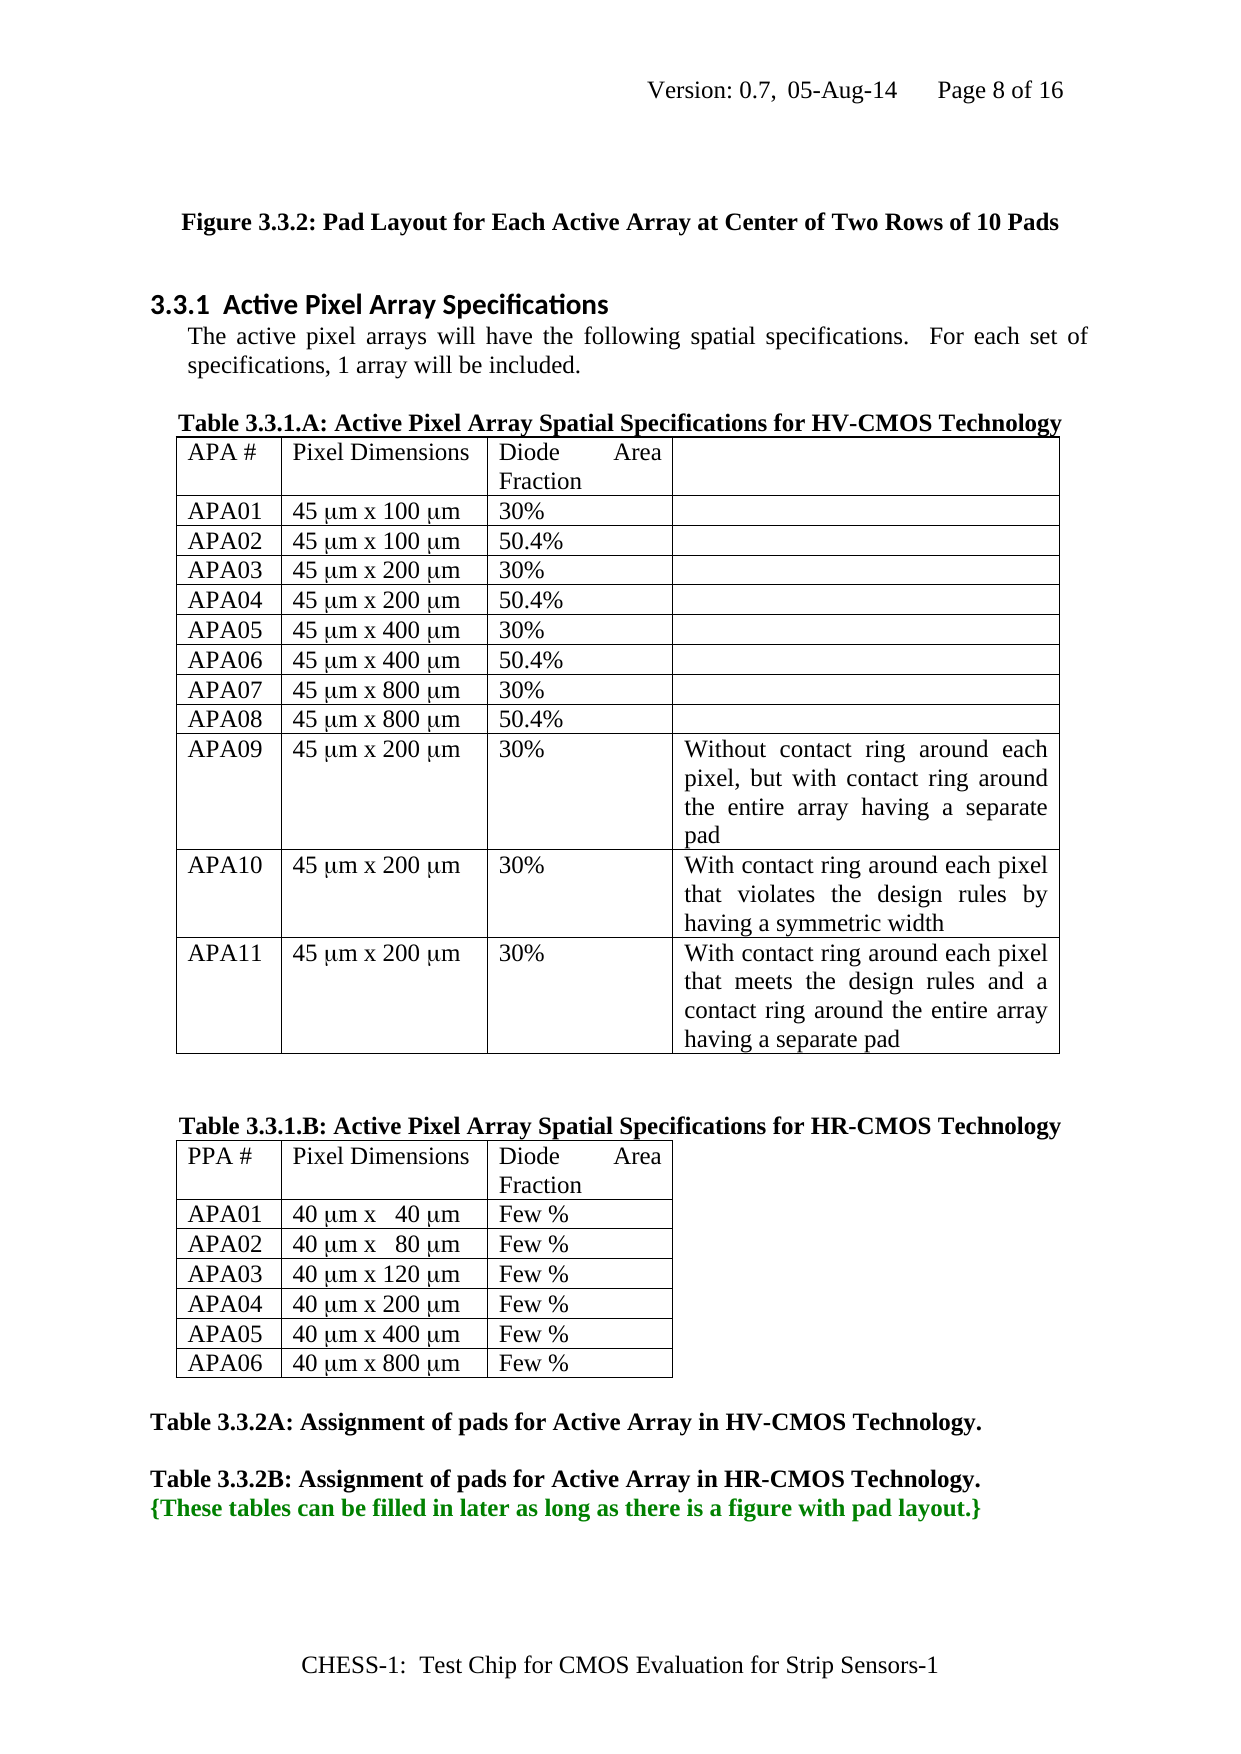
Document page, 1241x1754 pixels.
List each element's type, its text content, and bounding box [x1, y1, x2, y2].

table_cell APA10 [177, 850, 281, 937]
table_cell 40 m x 200 m [282, 1289, 487, 1318]
table_cell 50.4% [488, 526, 672, 554]
text {These tables can be filled in later as long as there is a figure with pad layout.} [150, 1493, 1090, 1522]
table_cell 30% [488, 938, 672, 1053]
table_cell 40 m x 800 m [282, 1349, 487, 1377]
table_cell Few % [488, 1259, 672, 1288]
table_cell APA09 [177, 734, 281, 849]
table_cell APA11 [177, 938, 281, 1053]
table_header Pixel Dimensions [282, 438, 487, 495]
table_cell Without contact ring around each pixel, but with contact ring around the entire array having a separate pad [673, 734, 1059, 849]
table_cell 40 m x 400 m [282, 1319, 487, 1347]
table_cell [673, 496, 1059, 525]
table_cell Few % [488, 1289, 672, 1318]
table_header PPA # [177, 1141, 281, 1198]
table_cell Few % [488, 1229, 672, 1258]
text Table 3.3.2A: Assignment of pads for Active Array in HV-CMOS Technology. [150, 1407, 1090, 1436]
table_cell [673, 526, 1059, 554]
table_cell 30% [488, 615, 672, 644]
table_cell 45 m x 200 m [282, 734, 487, 849]
table_cell APA03 [177, 1259, 281, 1288]
table_cell APA02 [177, 1229, 281, 1258]
table_cell APA08 [177, 705, 281, 733]
table_cell 45 m x 400 m [282, 615, 487, 644]
table_cell 30% [488, 675, 672, 703]
table_header Diode Area Fraction [488, 438, 672, 495]
text Table 3.3.2B: Assignment of pads for Active Array in HR-CMOS Technology. [150, 1464, 1090, 1493]
table_cell APA05 [177, 615, 281, 644]
table_cell 45 m x 100 m [282, 496, 487, 525]
table_cell Few % [488, 1319, 672, 1347]
table_cell Few % [488, 1200, 672, 1228]
table_header Pixel Dimensions [282, 1141, 487, 1198]
table_cell APA01 [177, 496, 281, 525]
table_cell 40 m x 80 m [282, 1229, 487, 1258]
text Figure 3.3.2: Pad Layout for Each Active Array at Center of Two Rows of 10 Pads [150, 207, 1090, 236]
table_cell 45 m x 800 m [282, 705, 487, 733]
table_cell 45 m x 400 m [282, 645, 487, 674]
table_cell 45 m x 800 m [282, 675, 487, 703]
table_header [673, 438, 1059, 495]
table_cell APA06 [177, 1349, 281, 1377]
table_cell 30% [488, 496, 672, 525]
table_cell APA04 [177, 1289, 281, 1318]
table_cell APA07 [177, 675, 281, 703]
text Table 3.3.1.B: Active Pixel Array Spatial Specifications for HR-CMOS Technology [150, 1111, 1090, 1140]
text The active pixel arrays will have the following spatial specifications. For each set of specifications, 1 array will be included. [187, 321, 1090, 379]
table_cell [673, 585, 1059, 614]
table_cell APA06 [177, 645, 281, 674]
table_cell [673, 645, 1059, 674]
table_cell APA03 [177, 556, 281, 584]
table_header APA # [177, 438, 281, 495]
table_cell 30% [488, 556, 672, 584]
table_cell 45 m x 200 m [282, 585, 487, 614]
table_header Diode Area Fraction [488, 1141, 672, 1198]
table_cell 45 m x 200 m [282, 556, 487, 584]
table_cell 50.4% [488, 585, 672, 614]
table_cell APA04 [177, 585, 281, 614]
table_cell APA05 [177, 1319, 281, 1347]
table_cell [673, 615, 1059, 644]
table_cell 40 m x 40 m [282, 1200, 487, 1228]
table_cell 50.4% [488, 705, 672, 733]
text Table 3.3.1.A: Active Pixel Array Spatial Specifications for HV-CMOS Technology [150, 408, 1090, 436]
table_cell APA02 [177, 526, 281, 554]
subtitle 3.3.1 Active Pixel Array Specifications [150, 286, 1090, 321]
table_cell 45 m x 100 m [282, 526, 487, 554]
table_cell 45 m x 200 m [282, 850, 487, 937]
table_cell With contact ring around each pixel that violates the design rules by having a symmetric width [673, 850, 1059, 937]
table_cell [673, 705, 1059, 733]
table_cell [673, 556, 1059, 584]
table_cell 50.4% [488, 645, 672, 674]
table_cell With contact ring around each pixel that meets the design rules and a contact ring around the entire array having a separate pad [673, 938, 1059, 1053]
table_cell 30% [488, 850, 672, 937]
table_cell 40 m x 120 m [282, 1259, 487, 1288]
table_cell 45 m x 200 m [282, 938, 487, 1053]
table_cell 30% [488, 734, 672, 849]
table_cell APA01 [177, 1200, 281, 1228]
table_cell [673, 675, 1059, 703]
table_cell Few % [488, 1349, 672, 1377]
